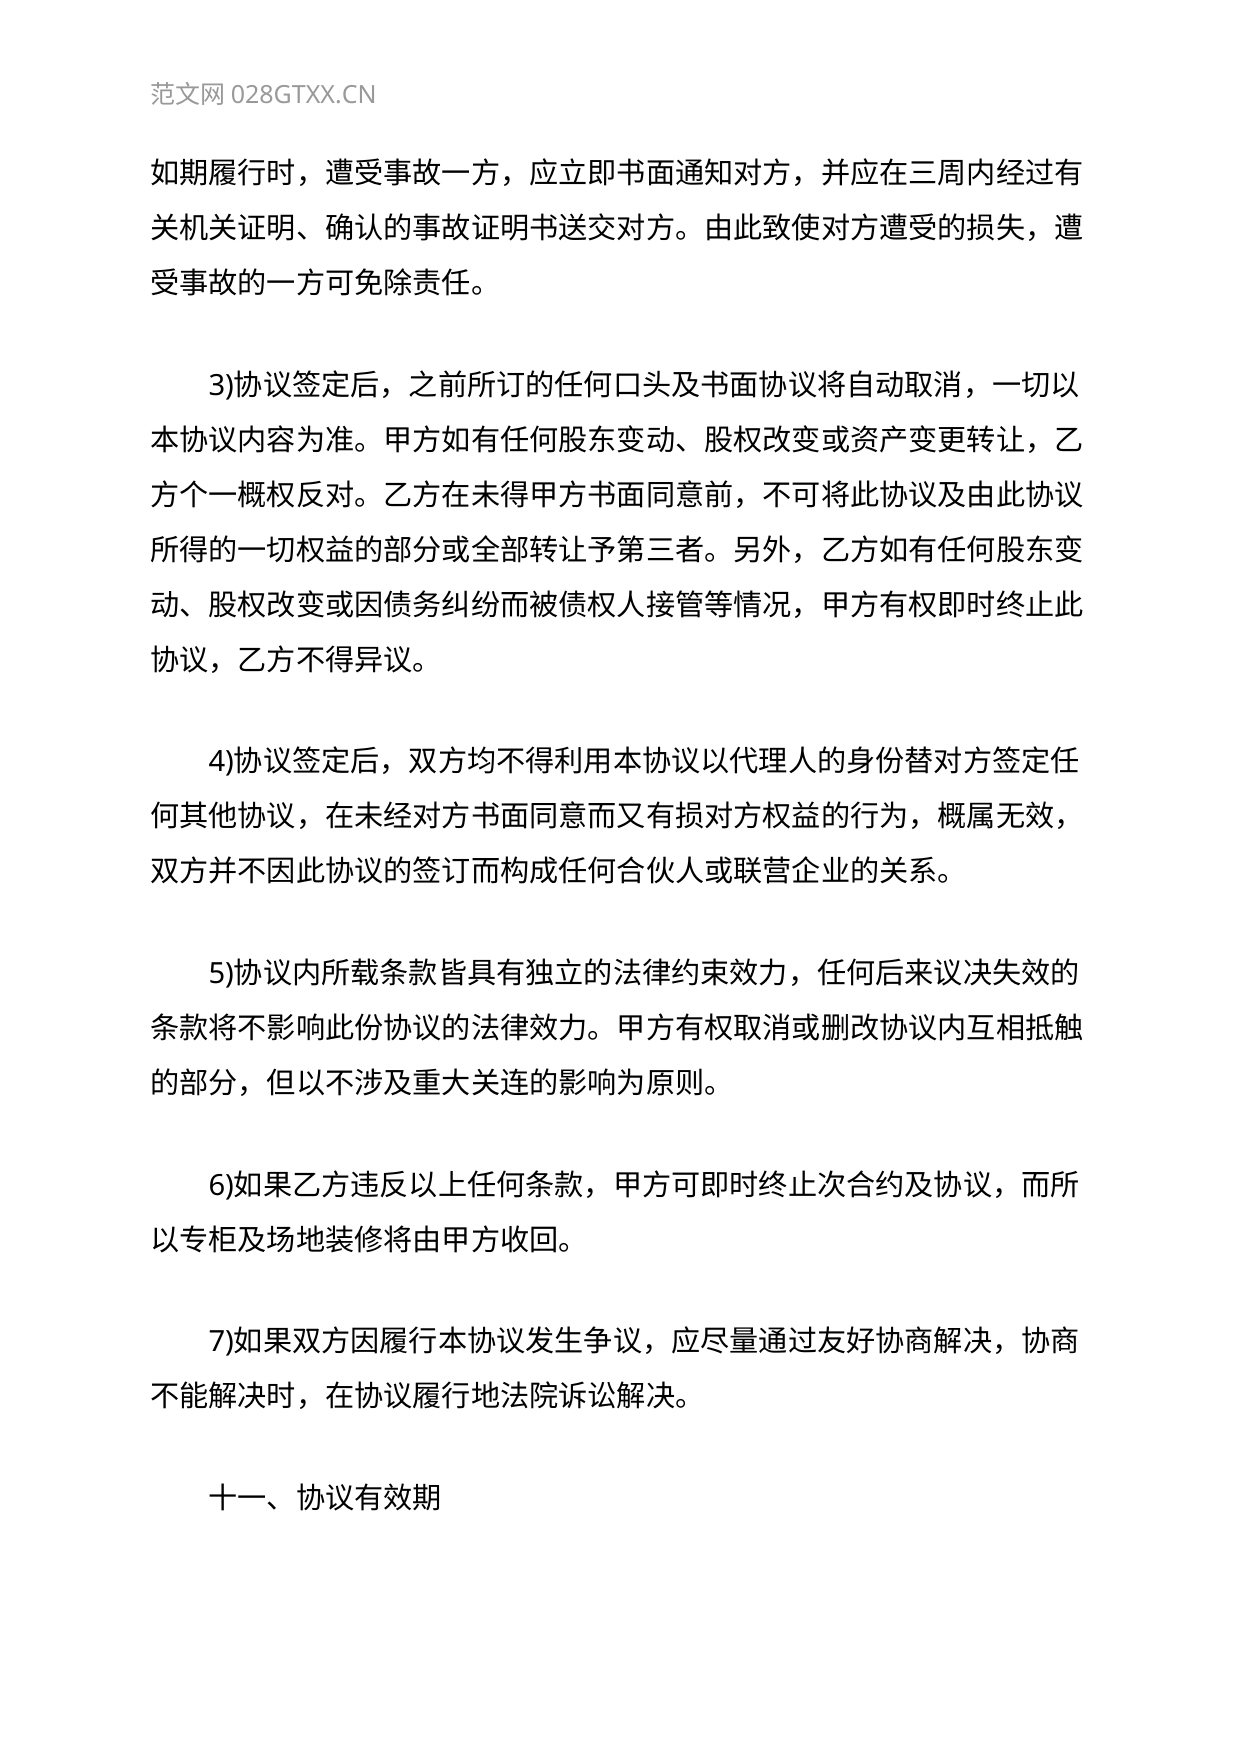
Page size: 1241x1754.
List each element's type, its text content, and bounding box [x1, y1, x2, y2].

text 6)如果乙方违反以上任何条款，甲方可即时终止次合约及协议，而所以专柜及场地装修将由甲方收回。 [150, 1161, 1090, 1258]
text 7)如果双方因履行本协议发生争议，应尽量通过友好协商解决，协商不能解决时，在协议履行地法院诉讼解决。 [150, 1318, 1090, 1415]
text 4)协议签定后，双方均不得利用本协议以代理人的身份替对方签定任何其他协议，在未经对方书面同意而又有损对方权益的行为，概属无效，双方并不因此协议的签订而构成任何合伙人或联营企业的关系。 [150, 738, 1090, 890]
text 十一、协议有效期 [150, 1475, 1090, 1517]
text 3)协议签定后，之前所订的任何口头及书面协议将自动取消，一切以本协议内容为准。甲方如有任何股东变动、股权改变或资产变更转让，乙方个一概权反对。乙方在未得甲方书面同意前，不可将此协议及由此协议所得的一切权益的部分或全部转让予第三者。另外，乙方如有任何股东变动、股权改变或因债务纠纷而被债权人接管等情况，甲方有权即时终止此协议，乙方不得异议。 [150, 362, 1090, 678]
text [150, 150, 1090, 302]
text 5)协议内所载条款皆具有独立的法律约束效力，任何后来议决失效的条款将不影响此份协议的法律效力。甲方有权取消或删改协议内互相抵触的部分，但以不涉及重大关连的影响为原则。 [150, 949, 1090, 1102]
